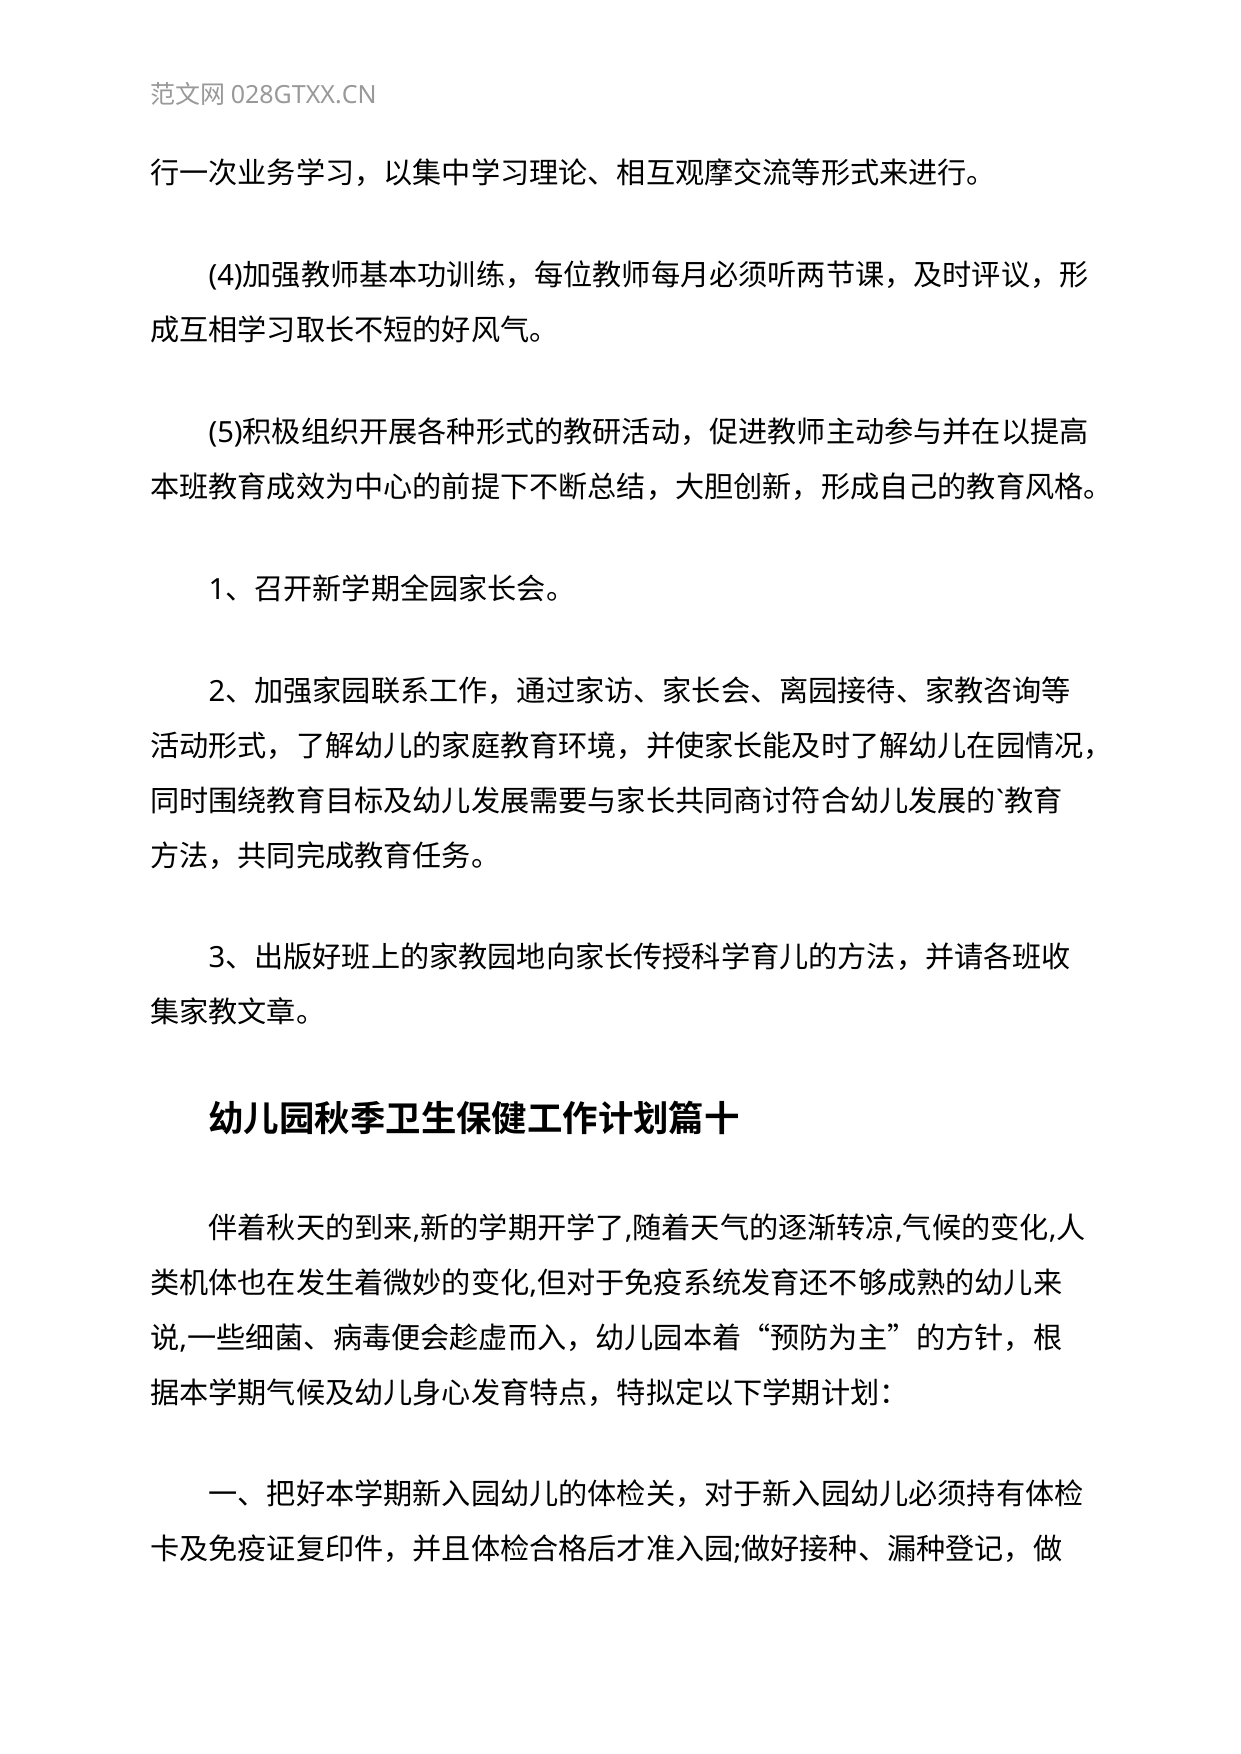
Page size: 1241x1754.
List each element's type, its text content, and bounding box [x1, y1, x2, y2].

text 伴着秋天的到来,新的学期开学了,随着天气的逐渐转凉,气候的变化,人类机体也在发生着微妙的变化,但对于免疫系统发育还不够成熟的幼儿来说,一些细菌、病毒便会趁虚而入，幼儿园本着“预防为主”的方针，根据本学期气候及幼儿身心发育特点，特拟定以下学期计划： [150, 1204, 1090, 1411]
text 幼儿园秋季卫生保健工作计划篇十 [150, 1091, 1090, 1142]
text 1、召开新学期全园家长会。 [150, 565, 1090, 608]
text 3、出版好班上的家教园地向家长传授科学育儿的方法，并请各班收集家教文章。 [150, 934, 1090, 1031]
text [150, 150, 1090, 192]
text 2、加强家园联系工作，通过家访、家长会、离园接待、家教咨询等活动形式，了解幼儿的家庭教育环境，并使家长能及时了解幼儿在园情况，同时围绕教育目标及幼儿发展需要与家长共同商讨符合幼儿发展的`教育方法，共同完成教育任务。 [150, 667, 1090, 874]
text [150, 1471, 1090, 1568]
text (5)积极组织开展各种形式的教研活动，促进教师主动参与并在以提高本班教育成效为中心的前提下不断总结，大胆创新，形成自己的教育风格。 [150, 408, 1090, 506]
text (4)加强教师基本功训练，每位教师每月必须听两节课，及时评议，形成互相学习取长不短的好风气。 [150, 252, 1090, 349]
